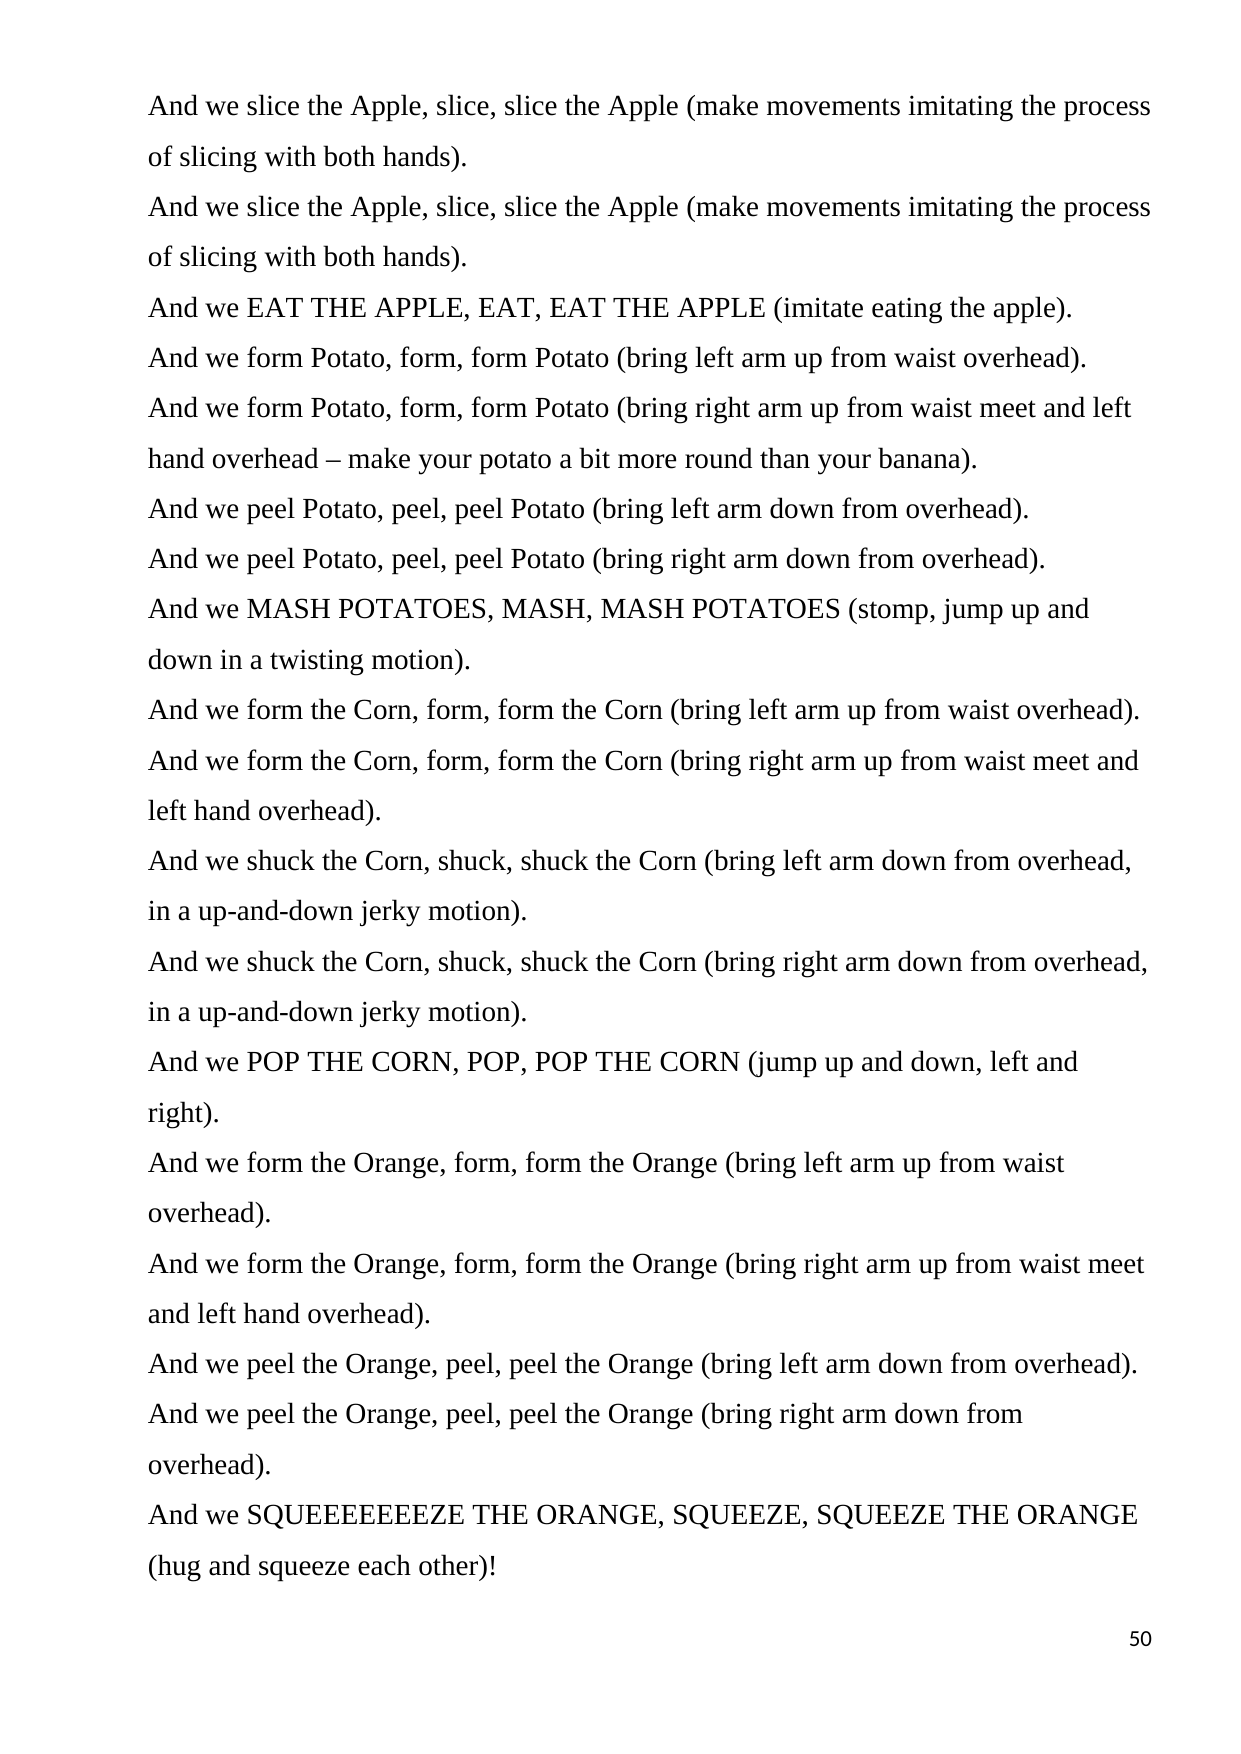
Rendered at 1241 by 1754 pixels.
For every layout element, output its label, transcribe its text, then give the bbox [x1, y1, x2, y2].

text And we form the Corn, form, form the Corn (bring left arm up from waist overhead). [148, 692, 1152, 726]
text And we peel Potato, peel, peel Potato (bring left arm down from overhead). [148, 491, 1152, 524]
text And we form the Orange, form, form the Orange (bring left arm up from waist overhead). [148, 1145, 1152, 1229]
text And we slice the Apple, slice, slice the Apple (make movements imitating the process of slicing with both hands). [148, 88, 1152, 172]
text And we peel the Orange, peel, peel the Orange (bring left arm down from overhead). [148, 1346, 1152, 1380]
text And we MASH POTATOES, MASH, MASH POTATOES (stomp, jump up and down in a twisting motion). [148, 592, 1152, 676]
text And we slice the Apple, slice, slice the Apple (make movements imitating the process of slicing with both hands). [148, 189, 1152, 273]
text And we form the Corn, form, form the Corn (bring right arm up from waist meet and left hand overhead). [148, 743, 1152, 826]
text And we form Potato, form, form Potato (bring left arm up from waist overhead). [148, 340, 1152, 374]
text And we shuck the Corn, shuck, shuck the Corn (bring left arm down from overhead, in a up-and-down jerky motion). [148, 843, 1152, 927]
text And we SQUEEEEEEEZE THE ORANGE, SQUEEZE, SQUEEZE THE ORANGE (hug and squeeze each other)! [148, 1497, 1152, 1581]
text And we peel Potato, peel, peel Potato (bring right arm down from overhead). [148, 541, 1152, 575]
text And we POP THE CORN, POP, POP THE CORN (jump up and down, left and right). [148, 1044, 1152, 1128]
text And we form the Orange, form, form the Orange (bring right arm up from waist meet and left hand overhead). [148, 1246, 1152, 1329]
text And we EAT THE APPLE, EAT, EAT THE APPLE (imitate eating the apple). [148, 290, 1152, 323]
text And we shuck the Corn, shuck, shuck the Corn (bring right arm down from overhead, in a up-and-down jerky motion). [148, 944, 1152, 1028]
text And we form Potato, form, form Potato (bring right arm up from waist meet and left hand overhead – make your potato a bit more round than your banana). [148, 390, 1152, 474]
text And we peel the Orange, peel, peel the Orange (bring right arm down from overhead). [148, 1397, 1152, 1481]
